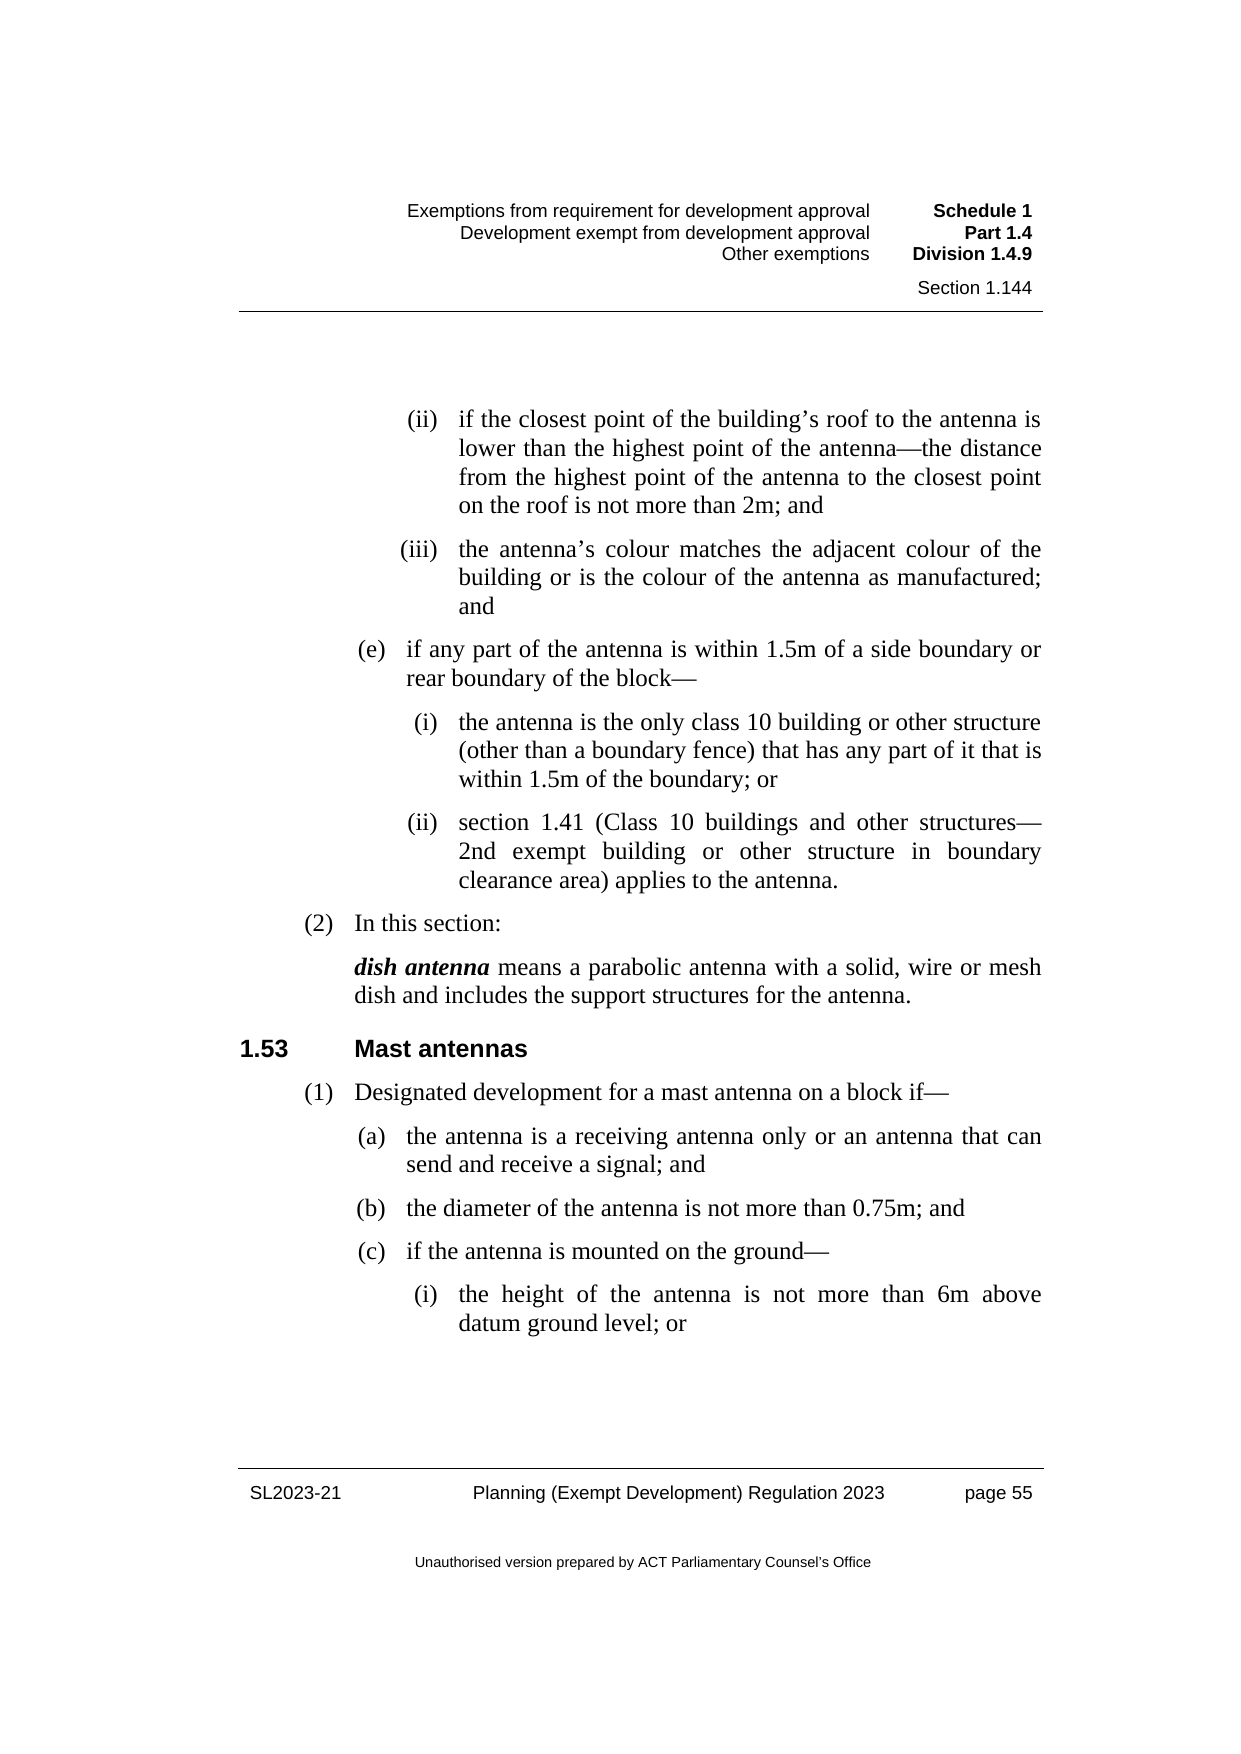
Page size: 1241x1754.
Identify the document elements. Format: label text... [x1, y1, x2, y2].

text dish antenna means a parabolic antenna with a solid, wire or mesh dish and includes the support structures for the antenna. [354, 952, 1042, 1009]
text (iii) the antenna’s colour matches the adjacent colour of the building or is the colour of the antenna as manufactured; and [239, 534, 1042, 620]
text (ii) section 1.41 (Class 10 buildings and other structures—2nd exempt building or other structure in boundary clearance area) applies to the antenna. [239, 807, 1042, 894]
text (i) the height of the antenna is not more than 6m above datum ground level; or [239, 1279, 1042, 1337]
text (1) Designated development for a mast antenna on a block if— [239, 1077, 1042, 1106]
subtitle 1.53 Mast antennas [239, 1034, 1042, 1063]
text (a) the antenna is a receiving antenna only or an antenna that can send and receive a signal; and [239, 1121, 1042, 1178]
text (i) the antenna is the only class 10 building or other structure (other than a boundary fence) that has any part of it that is within 1.5m of the boundary; or [239, 707, 1042, 793]
text (ii) if the closest point of the building’s roof to the antenna is lower than the highest point of the antenna—the distance from the highest point of the antenna to the closest point on the roof is not more than 2m; and [239, 404, 1042, 519]
text (c) if the antenna is mounted on the ground— [239, 1236, 1042, 1265]
text (e) if any part of the antenna is within 1.5m of a side boundary or rear boundary of the block— [239, 634, 1042, 692]
text (b) the diameter of the antenna is not more than 0.75m; and [239, 1193, 1042, 1222]
text (2) In this section: [239, 908, 1042, 937]
